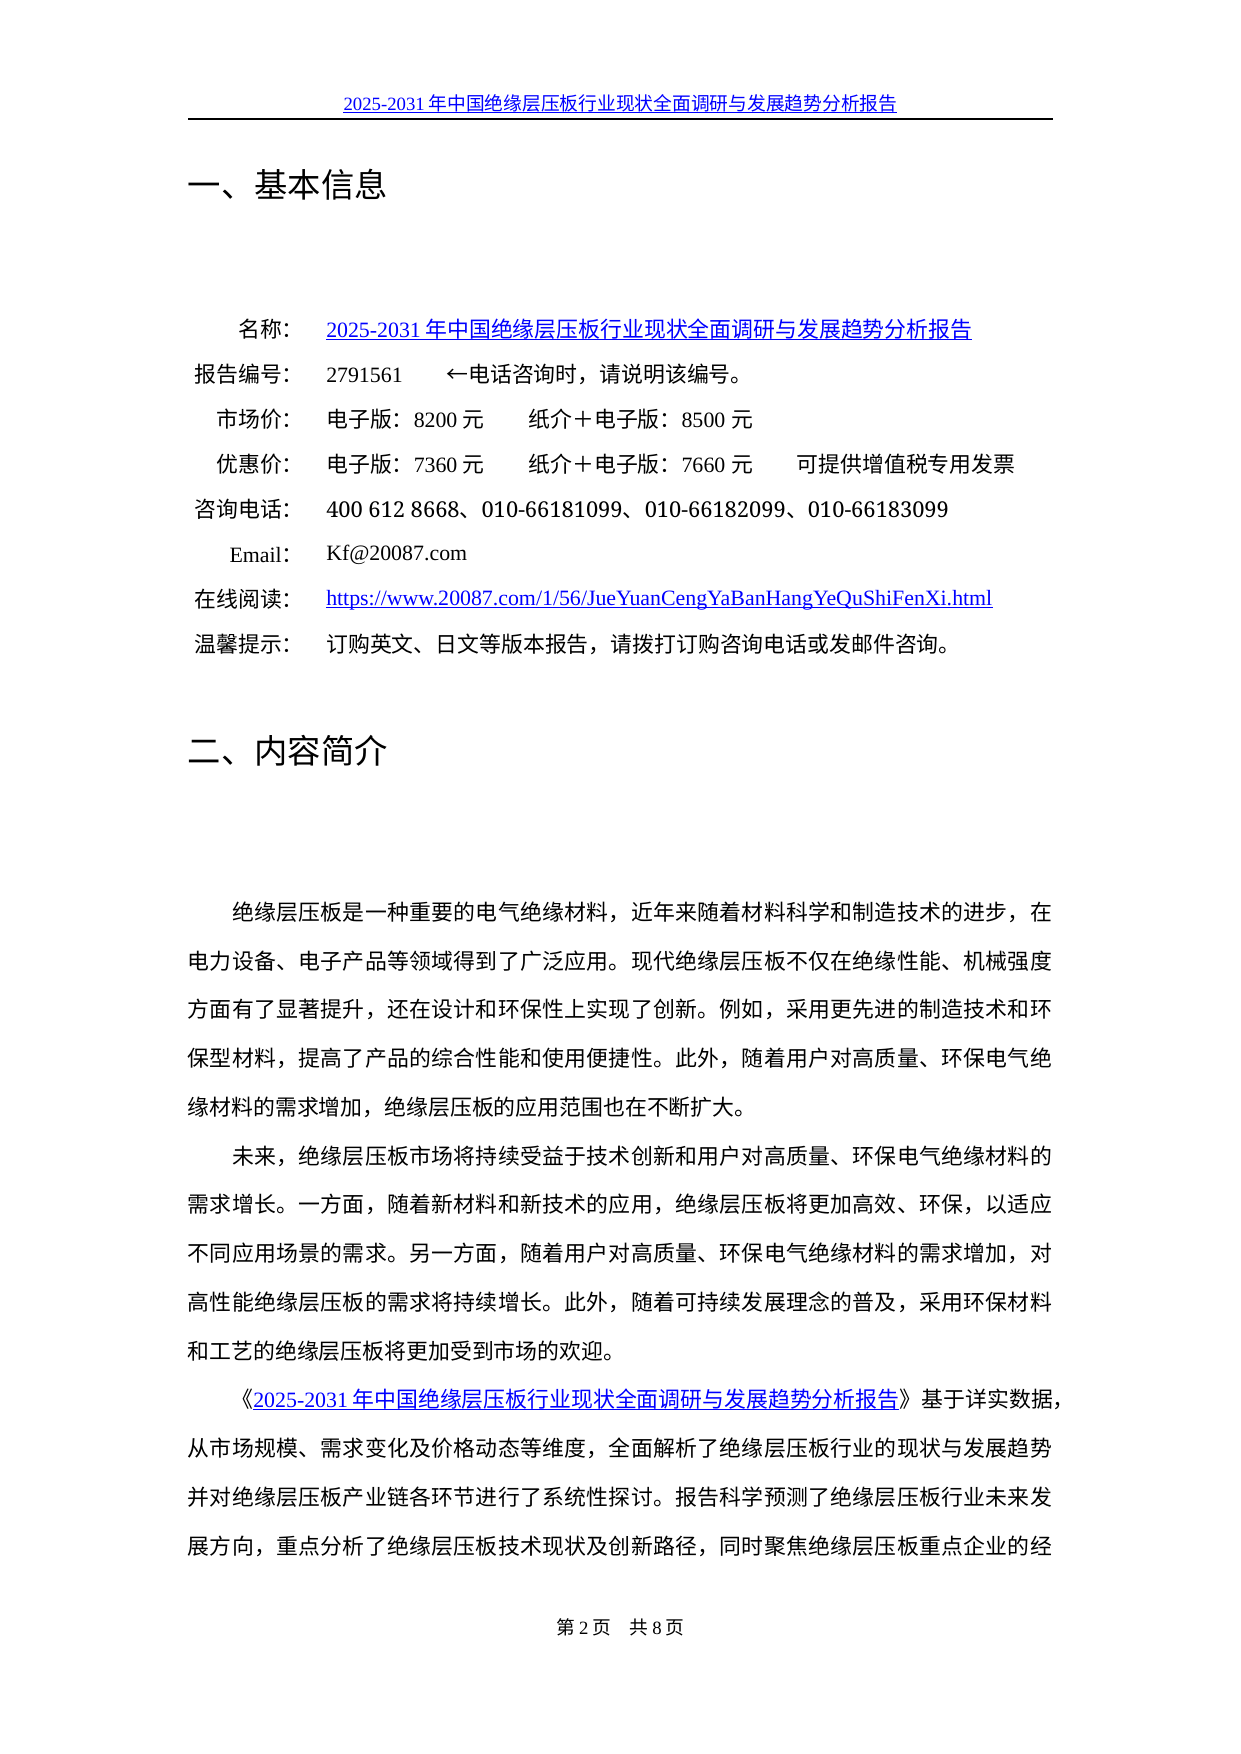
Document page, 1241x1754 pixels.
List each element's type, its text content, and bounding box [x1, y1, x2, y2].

table_cell Email： [167, 537, 315, 582]
table_cell Kf@20087.com [315, 537, 1073, 582]
table_cell 2791561 ←电话咨询时，请说明该编号。 [315, 357, 1073, 402]
table_cell 在线阅读： [167, 582, 315, 627]
table_cell 咨询电话： [167, 492, 315, 537]
table_cell 电子版：7360 元 纸介＋电子版：7660 元 可提供增值税专用发票 [315, 447, 1073, 492]
table_cell 订购英文、日文等版本报告，请拨打订购咨询电话或发邮件咨询。 [315, 627, 1073, 672]
table_header 名称： [167, 312, 315, 357]
table_cell 电子版：8200 元 纸介＋电子版：8500 元 [315, 402, 1073, 447]
title 二、内容简介 [187, 717, 1053, 782]
table_cell 报告编号： [167, 357, 315, 402]
table_cell 优惠价： [167, 447, 315, 492]
table_cell 400 612 8668、010-66181099、010-66182099、010-66183099 [315, 492, 1073, 537]
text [187, 894, 1053, 1561]
table_header 2025-2031年中国绝缘层压板行业现状全面调研与发展趋势分析报告 [315, 312, 1073, 357]
title 一、基本信息 [187, 150, 1053, 215]
table_cell 市场价： [167, 402, 315, 447]
table_cell 温馨提示： [167, 627, 315, 672]
table_cell [315, 582, 1073, 627]
